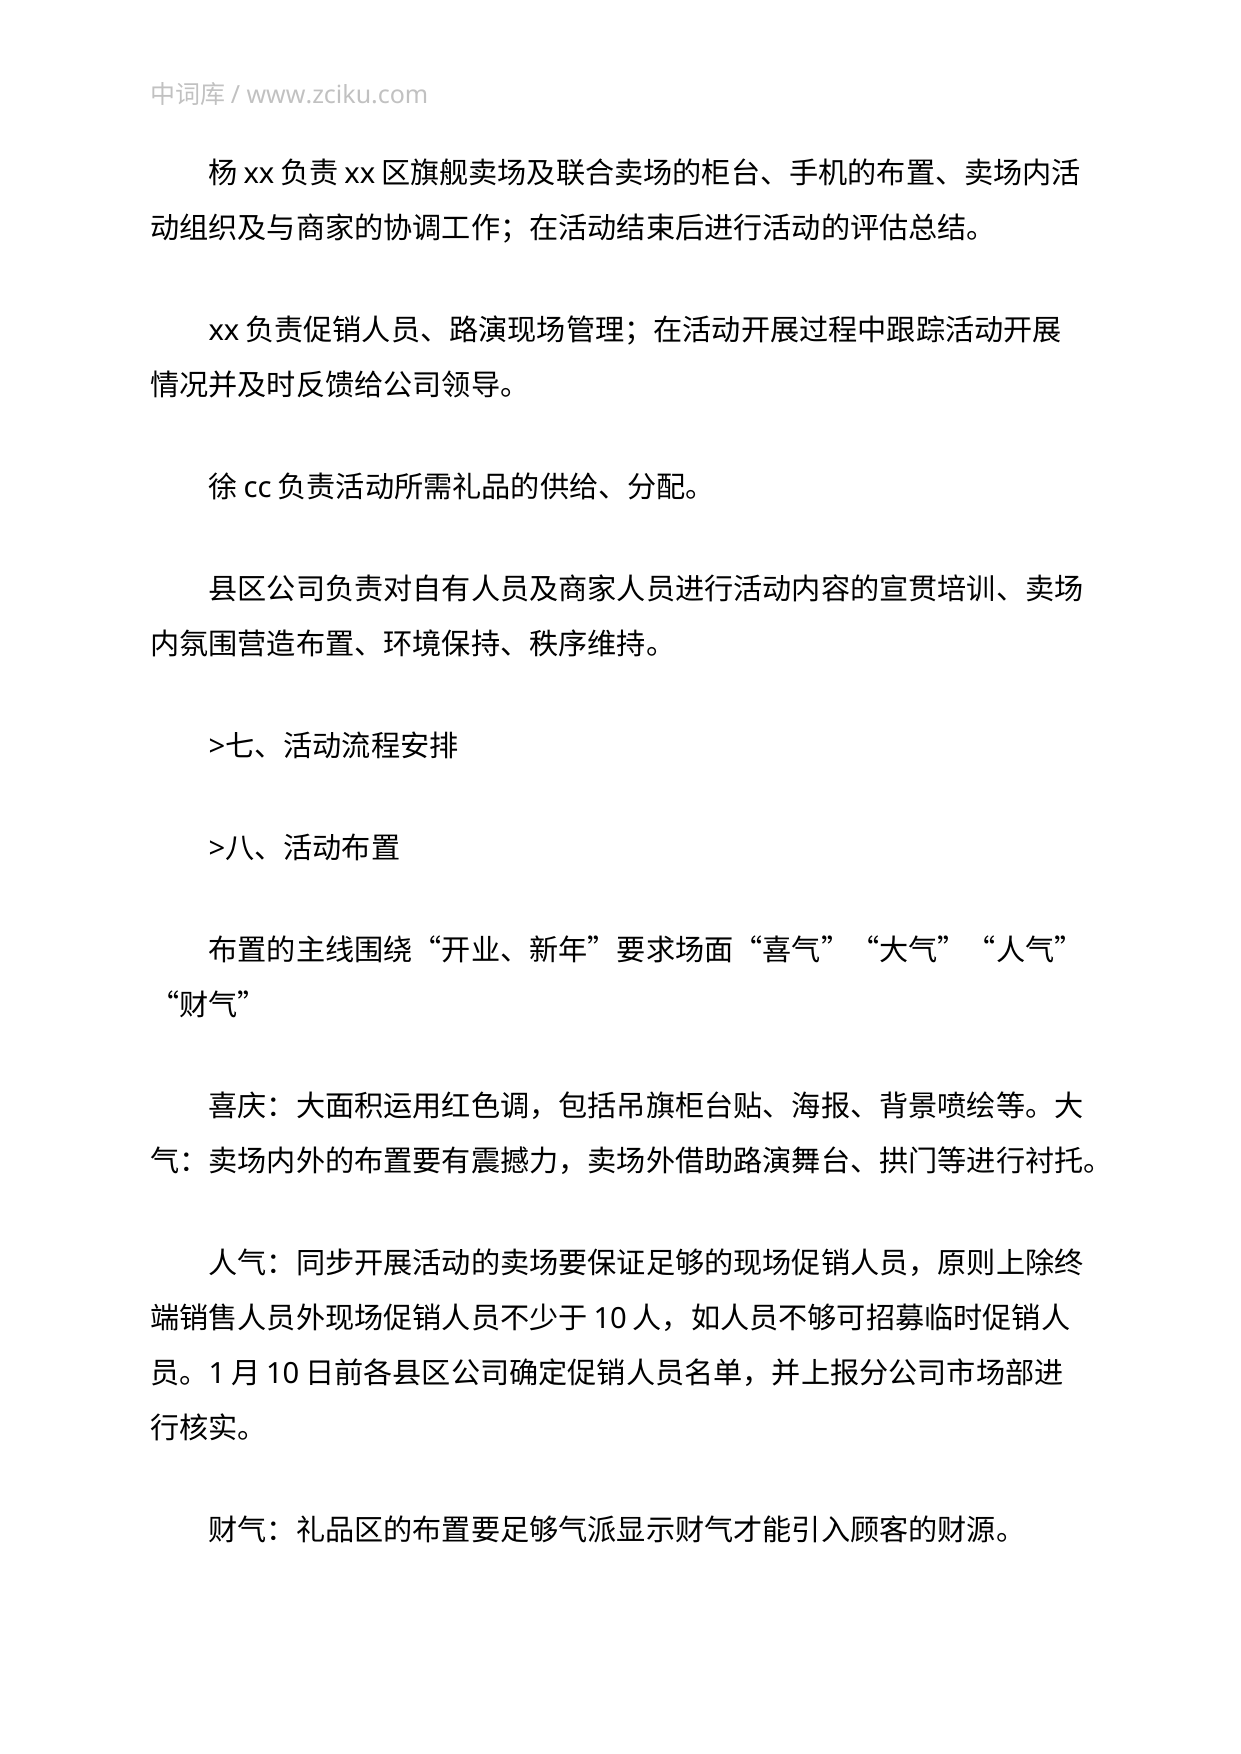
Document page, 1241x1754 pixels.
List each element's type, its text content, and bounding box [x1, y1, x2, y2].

text 县区公司负责对自有人员及商家人员进行活动内容的宣贯培训、卖场内氛围营造布置、环境保持、秩序维持。 [150, 566, 1090, 663]
text 布置的主线围绕“开业、新年”要求场面“喜气”“大气”“人气”“财气” [150, 926, 1090, 1023]
text xx负责促销人员、路演现场管理；在活动开展过程中跟踪活动开展情况并及时反馈给公司领导。 [150, 307, 1090, 404]
text >七、活动流程安排 [150, 722, 1090, 764]
text 喜庆：大面积运用红色调，包括吊旗柜台贴、海报、背景喷绘等。大气：卖场内外的布置要有震撼力，卖场外借助路演舞台、拱门等进行衬托。 [150, 1083, 1090, 1180]
text 徐cc负责活动所需礼品的供给、分配。 [150, 463, 1090, 506]
text 杨xx负责xx区旗舰卖场及联合卖场的柜台、手机的布置、卖场内活动组织及与商家的协调工作；在活动结束后进行活动的评估总结。 [150, 150, 1090, 247]
text 财气：礼品区的布置要足够气派显示财气才能引入顾客的财源。 [150, 1506, 1090, 1548]
text 人气：同步开展活动的卖场要保证足够的现场促销人员，原则上除终端销售人员外现场促销人员不少于10人，如人员不够可招募临时促销人员。1月10日前各县区公司确定促销人员名单，并上报分公司市场部进行核实。 [150, 1239, 1090, 1447]
text >八、活动布置 [150, 824, 1090, 867]
